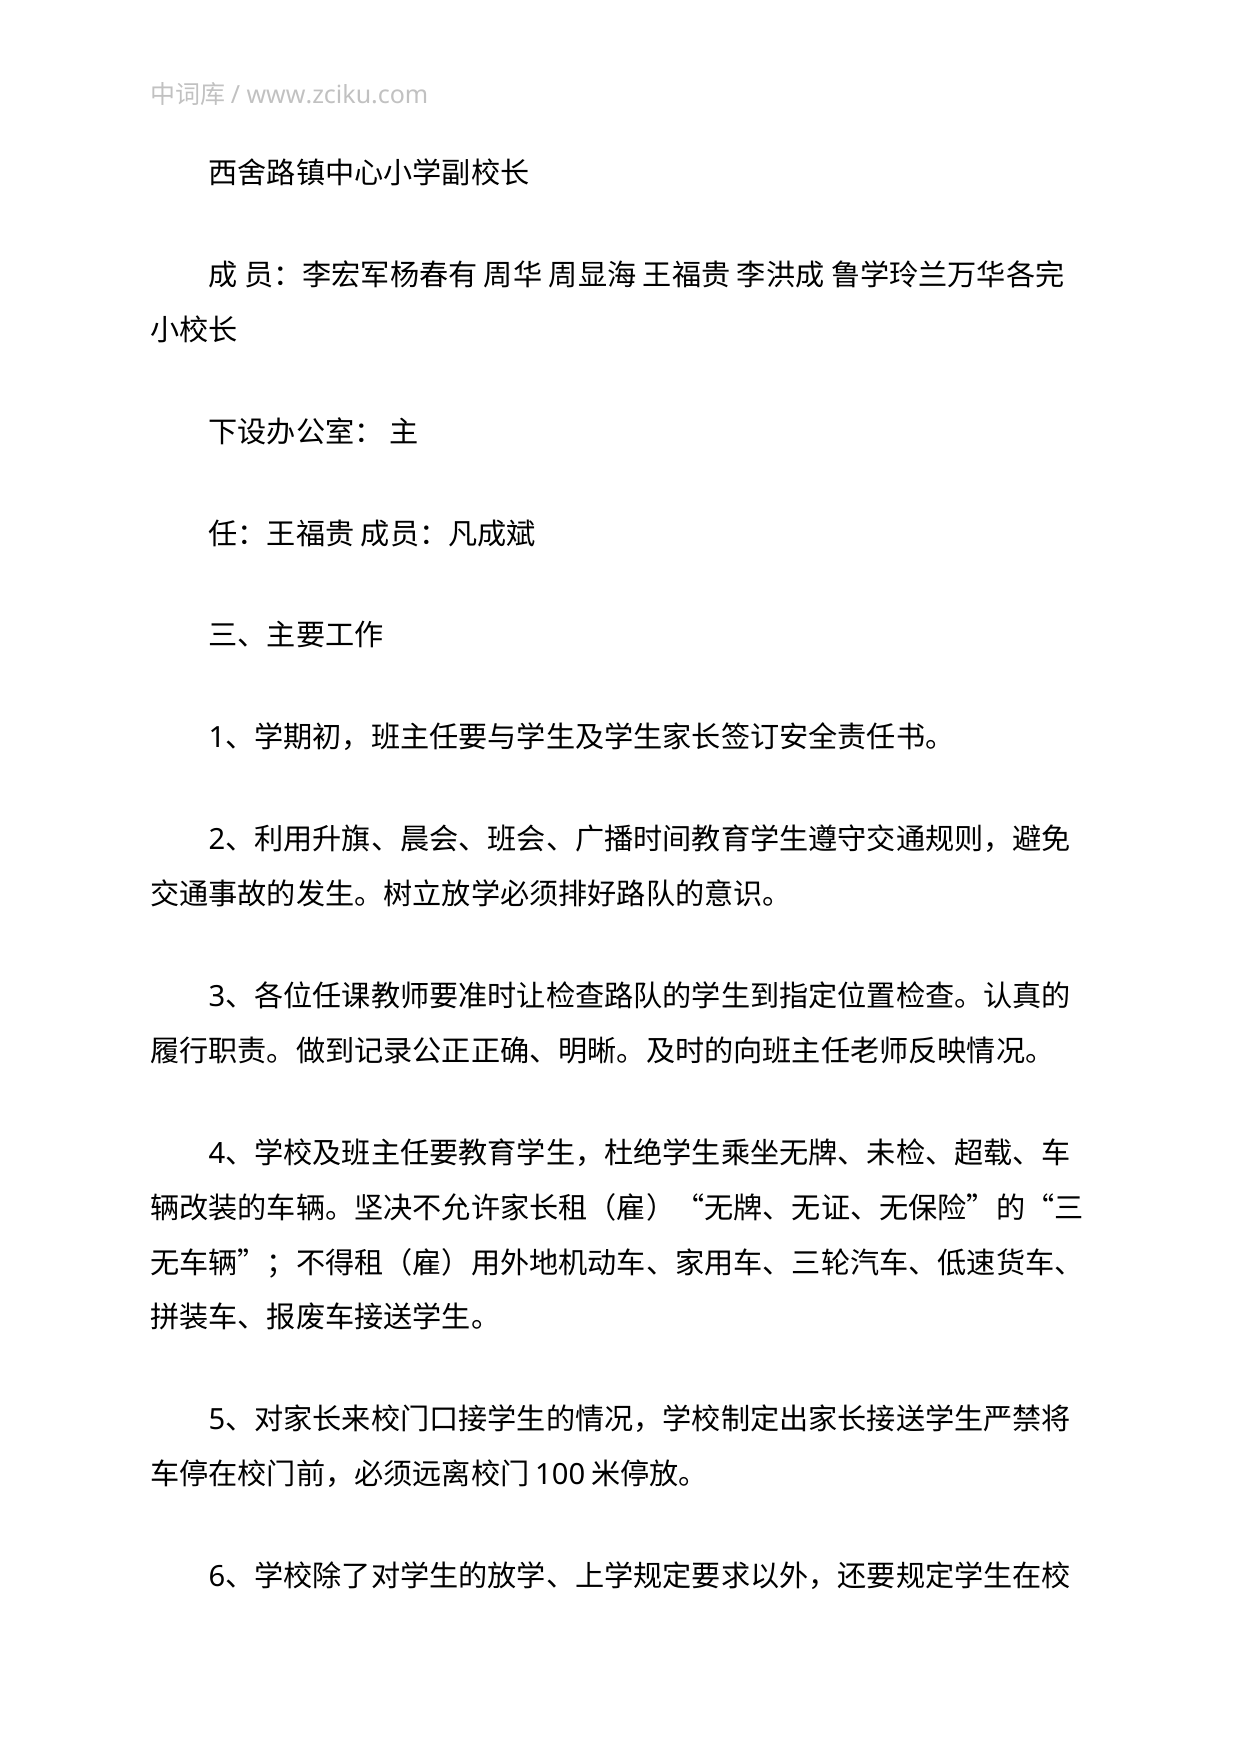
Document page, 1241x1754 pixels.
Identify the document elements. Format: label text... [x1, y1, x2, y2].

text 3、各位任课教师要准时让检查路队的学生到指定位置检查。认真的履行职责。做到记录公正正确、明晰。及时的向班主任老师反映情况。 [150, 972, 1090, 1070]
text 成 员：李宏军杨春有 周华 周显海 王福贵 李洪成 鲁学玲兰万华各完小校长 [150, 252, 1090, 349]
text 4、学校及班主任要教育学生，杜绝学生乘坐无牌、未检、超载、车辆改装的车辆。坚决不允许家长租（雇）“无牌、无证、无保险”的“三无车辆”；不得租（雇）用外地机动车、家用车、三轮汽车、低速货车、拼装车、报废车接送学生。 [150, 1129, 1090, 1336]
text 任：王福贵 成员：凡成斌 [150, 510, 1090, 552]
text 三、主要工作 [150, 612, 1090, 654]
text 2、利用升旗、晨会、班会、广播时间教育学生遵守交通规则，避免交通事故的发生。树立放学必须排好路队的意识。 [150, 816, 1090, 913]
text 西舍路镇中心小学副校长 [150, 150, 1090, 192]
text 下设办公室： 主 [150, 408, 1090, 451]
text 1、学期初，班主任要与学生及学生家长签订安全责任书。 [150, 714, 1090, 756]
text 5、对家长来校门口接学生的情况，学校制定出家长接送学生严禁将车停在校门前，必须远离校门100米停放。 [150, 1396, 1090, 1493]
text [150, 1553, 1090, 1595]
